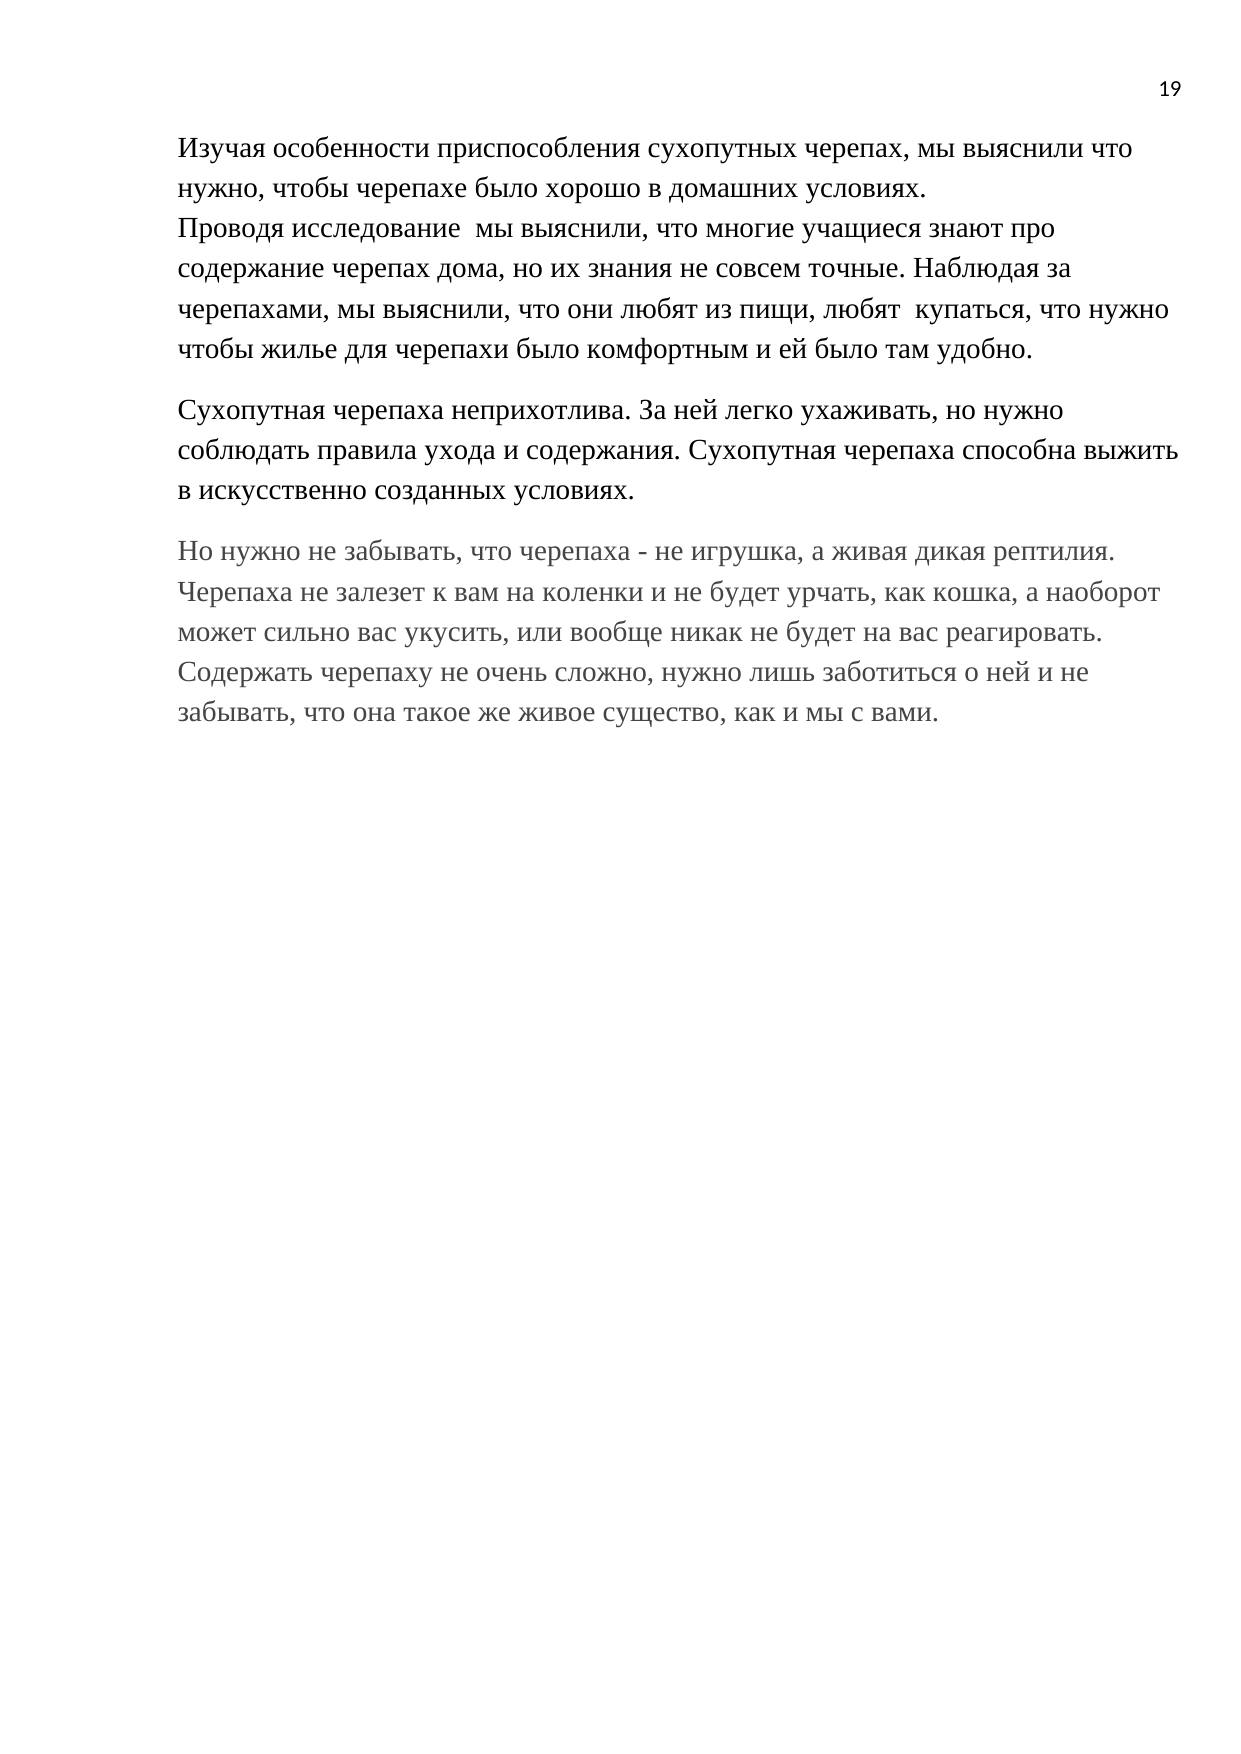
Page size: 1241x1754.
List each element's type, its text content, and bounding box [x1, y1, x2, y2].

text Сухопутная черепаха неприхотлива. За ней легко ухаживать, но нужно соблюдать правила ухода и содержания. Сухопутная черепаха способна выжить в искусственно созданных условиях. [177, 392, 1181, 506]
text Изучая особенности приспособления сухопутных черепах, мы выяснили что нужно, чтобы черепахе было хорошо в домашних условиях. [177, 130, 1181, 204]
text Но нужно не забывать, что черепаха - не игрушка, а живая дикая рептилия. Черепаха не залезет к вам на коленки и не будет урчать, как кошка, а наоборот может сильно вас укусить, или вообще никак не будет на вас реагировать. Содержать черепаху не очень сложно, нужно лишь заботиться о ней и не забывать, что она такое же живое существо, как и мы с вами. [177, 533, 1181, 728]
text Проводя исследование мы выяснили, что многие учащиеся знают про содержание черепах дома, но их знания не совсем точные. Наблюдая за черепахами, мы выяснили, что они любят из пищи, любят купаться, что нужно чтобы жилье для черепахи было комфортным и ей было там удобно. [177, 210, 1181, 364]
